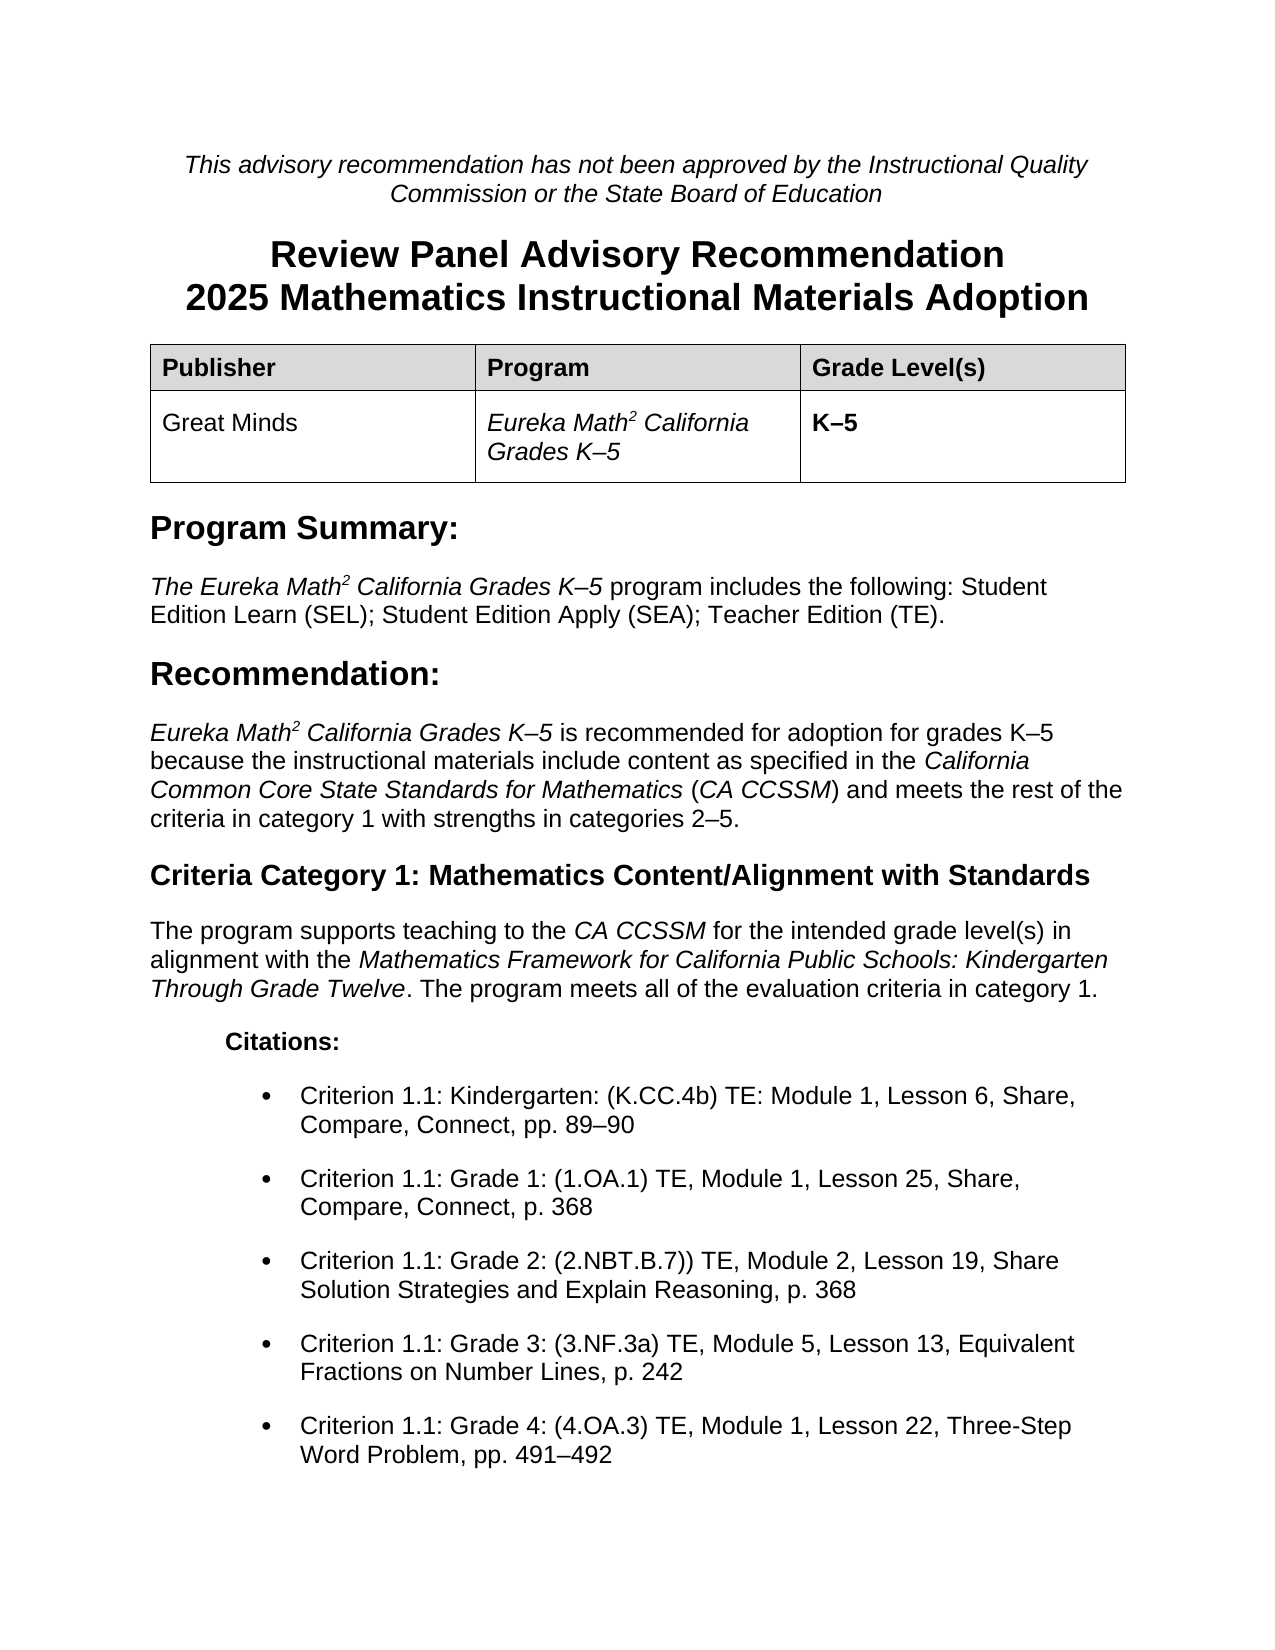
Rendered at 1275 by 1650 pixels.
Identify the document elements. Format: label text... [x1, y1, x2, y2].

text The Eureka Math2 California Grades K–5 program includes the following: Student Edition Learn (SEL); Student Edition Apply (SEA); Teacher Edition (TE). [150, 572, 1125, 629]
text This advisory recommendation has not been approved by the Instructional Quality Commission or the State Board of Education [150, 150, 1125, 207]
subtitle Program Summary: [150, 508, 1125, 547]
list Criterion 1.1: Grade 2: (2.NBT.B.7)) TE, Module 2, Lesson 19, Share Solution Strategies and Explain Reasoning, p. 368 [262, 1246, 1125, 1303]
table_cell Great Minds [151, 391, 475, 482]
text Eureka Math2 California Grades K–5 is recommended for adoption for grades K–5 because the instructional materials include content as specified in the California Common Core State Standards for Mathematics (CA CCSSM) and meets the rest of the criteria in category 1 with strengths in categories 2–5. [150, 717, 1125, 832]
list Criterion 1.1: Grade 3: (3.NF.3a) TE, Module 5, Lesson 13, Equivalent Fractions on Number Lines, p. 242 [262, 1328, 1125, 1386]
list Criterion 1.1: Grade 1: (1.OA.1) TE, Module 1, Lesson 25, Share, Compare, Connect, p. 368 [262, 1163, 1125, 1221]
table_header Program [476, 345, 800, 390]
list Criterion 1.1: Kindergarten: (K.CC.4b) TE: Module 1, Lesson 6, Share, Compare, Connect, pp. 89–90 [262, 1081, 1125, 1138]
table_cell K–5 [801, 391, 1125, 482]
table_header Publisher [151, 345, 475, 390]
text The program supports teaching to the CA CCSSM for the intended grade level(s) in alignment with the Mathematics Framework for California Public Schools: Kindergarten Through Grade Twelve. The program meets all of the evaluation criteria in category 1. [150, 916, 1125, 1002]
table_cell Eureka Math2 California Grades K–5 [476, 391, 800, 482]
subtitle Criteria Category 1: Mathematics Content/Alignment with Standards [150, 857, 1125, 891]
table_header Grade Level(s) [801, 345, 1125, 390]
list Criterion 1.1: Grade 4: (4.OA.3) TE, Module 1, Lesson 22, Three-Step Word Problem, pp. 491–492 [262, 1411, 1125, 1468]
subtitle Citations: [225, 1027, 1125, 1056]
subtitle Review Panel Advisory Recommendation 2025 Mathematics Instructional Materials Adoption [150, 232, 1125, 319]
subtitle Recommendation: [150, 654, 1125, 692]
